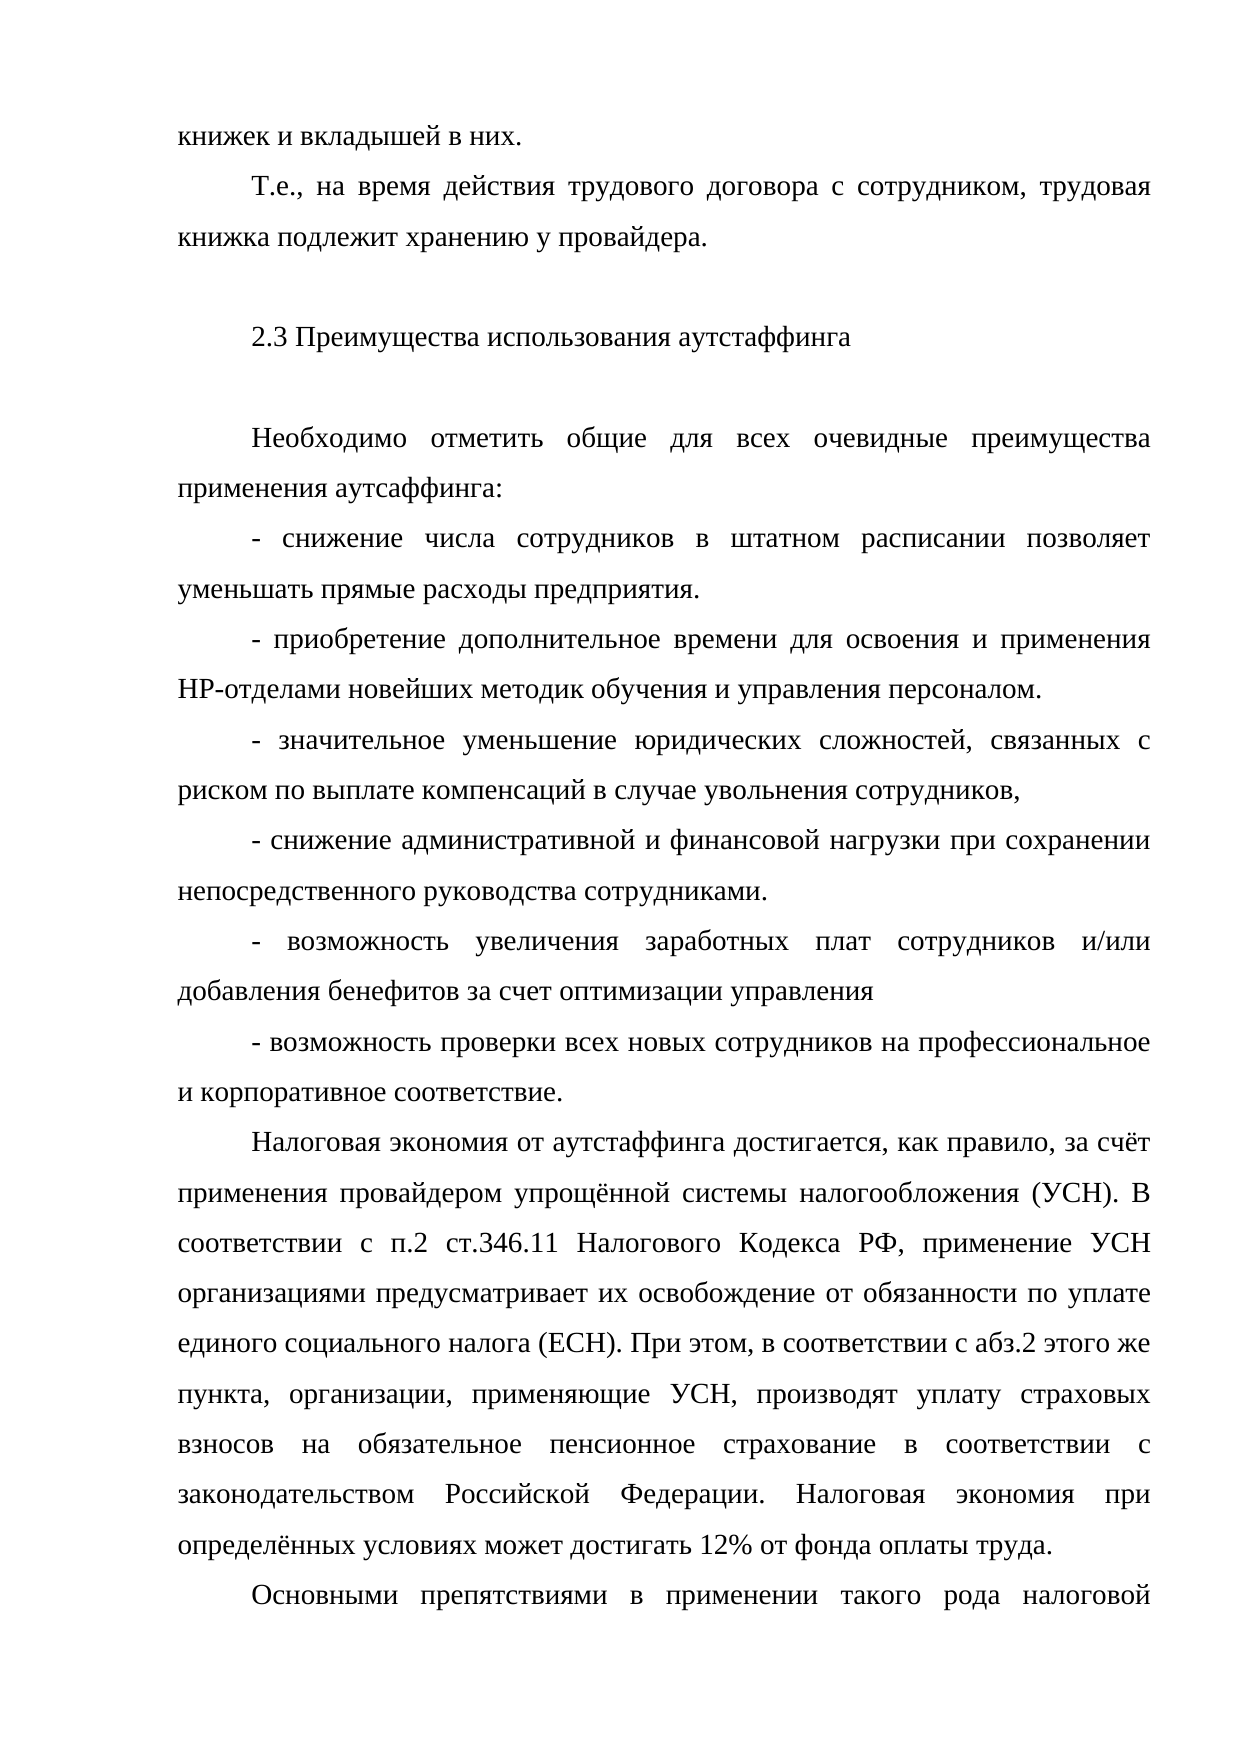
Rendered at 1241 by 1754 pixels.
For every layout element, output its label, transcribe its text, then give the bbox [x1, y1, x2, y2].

text - приобретение дополнительное времени для освоения и применения НР-отделами новейших методик обучения и управления персоналом. [177, 621, 1152, 705]
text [177, 118, 1152, 152]
text Т.е., на время действия трудового договора с сотрудником, трудовая книжка подлежит хранению у провайдера. [177, 168, 1152, 252]
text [177, 1577, 1152, 1611]
text 2.3 Преимущества использования аутстаффинга [177, 319, 1152, 353]
text Налоговая экономия от аутстаффинга достигается, как правило, за счёт применения провайдером упрощённой системы налогообложения (УСН). В соответствии с п.2 ст.346.11 Налогового Кодекса РФ, применение УСН организациями предусматривает их освобождение от обязанности по уплате единого социального налога (ЕСН). При этом, в соответствии с абз.2 этого же пункта, организации, применяющие УСН, производят уплату страховых взносов на обязательное пенсионное страхование в соответствии с законодательством Российской Федерации. Налоговая экономия при определённых условиях может достигать 12% от фонда оплаты труда. [177, 1124, 1152, 1560]
text Необходимо отметить общие для всех очевидные преимущества применения аутсаффинга: [177, 420, 1152, 504]
text - снижение административной и финансовой нагрузки при сохранении непосредственного руководства сотрудниками. [177, 822, 1152, 906]
text - значительное уменьшение юридических сложностей, связанных с риском по выплате компенсаций в случае увольнения сотрудников, [177, 722, 1152, 806]
text - возможность проверки всех новых сотрудников на профессиональное и корпоративное соответствие. [177, 1024, 1152, 1108]
text - возможность увеличения заработных плат сотрудников и/или добавления бенефитов за счет оптимизации управления [177, 923, 1152, 1007]
text - снижение числа сотрудников в штатном расписании позволяет уменьшать прямые расходы предприятия. [177, 521, 1152, 604]
